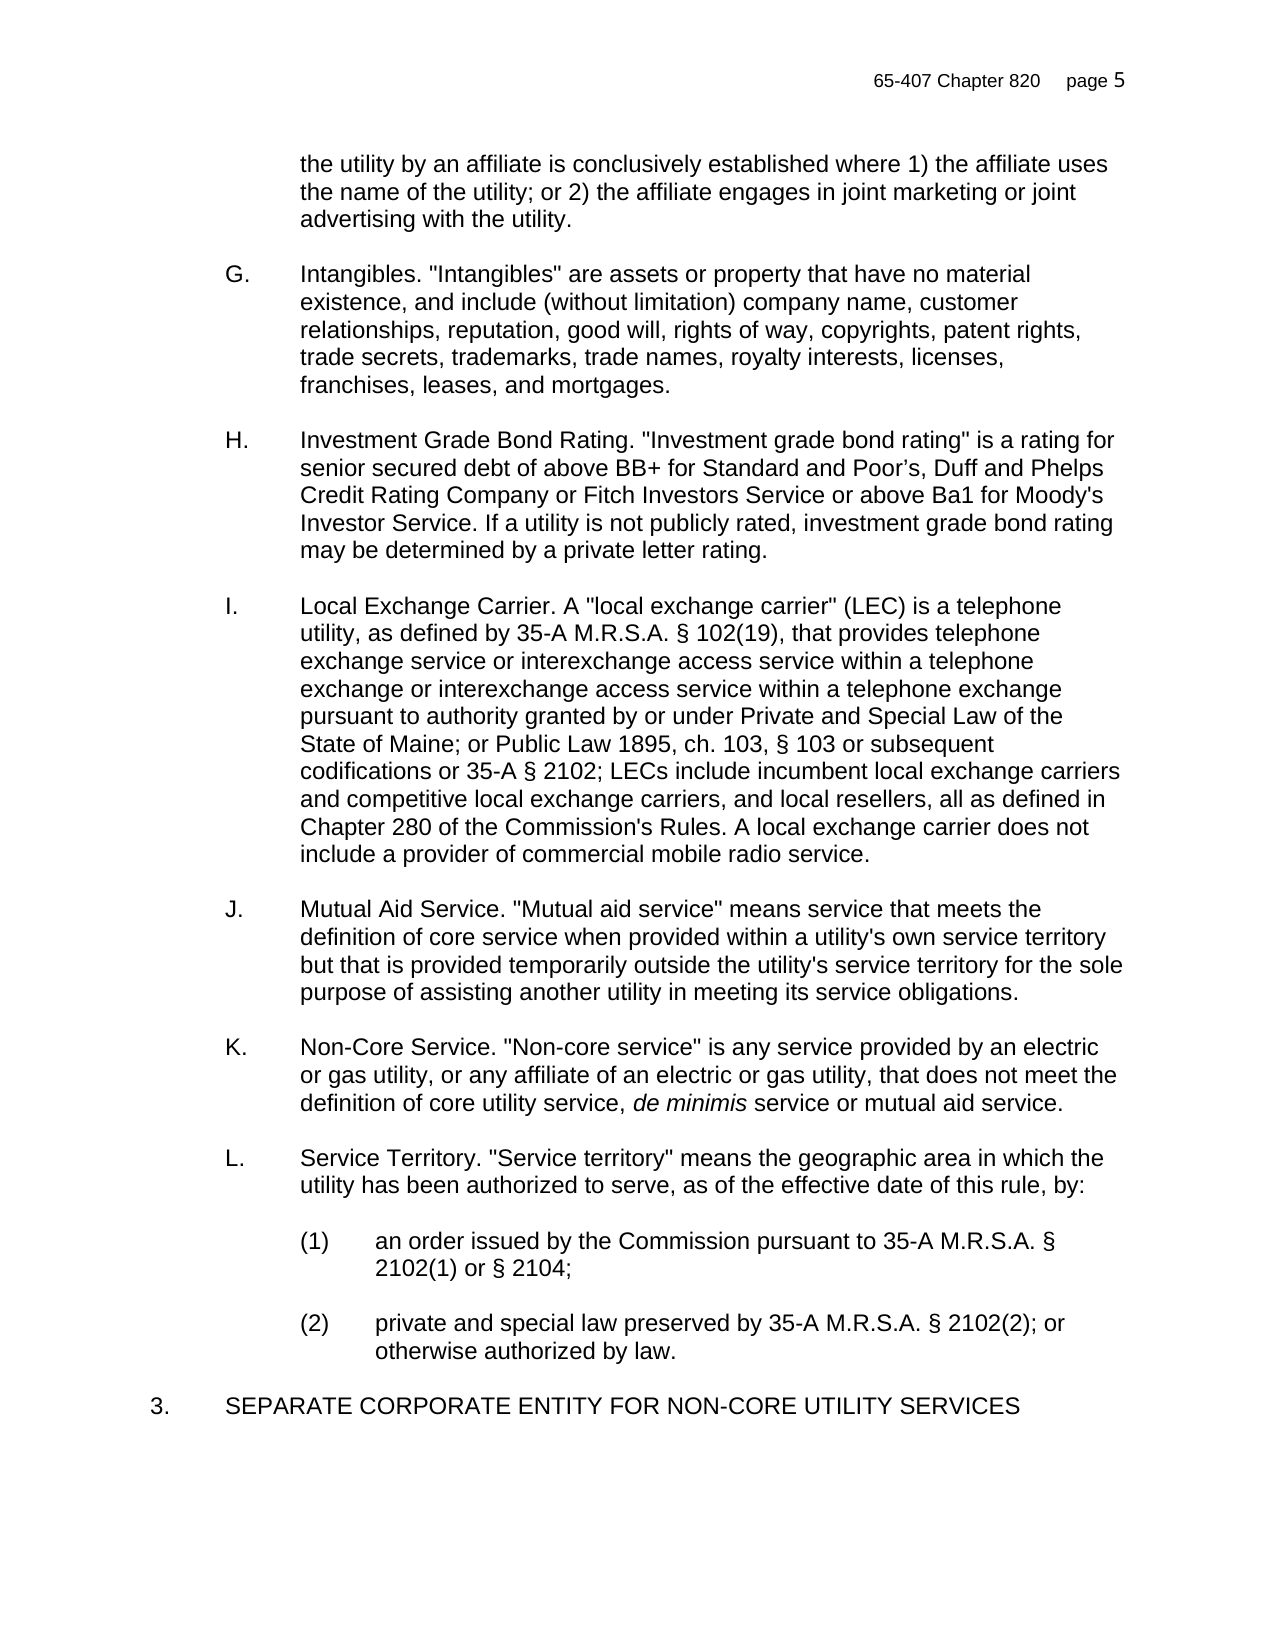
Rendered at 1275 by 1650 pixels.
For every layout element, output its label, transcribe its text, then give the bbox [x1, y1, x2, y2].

text K. Non-Core Service. "Non-core service" is any service provided by an electric or gas utility, or any affiliate of an electric or gas utility, that does not meet the definition of core utility service, de minimis service or mutual aid service. [150, 1033, 1125, 1116]
text (2) private and special law preserved by 35-A M.R.S.A. § 2102(2); or otherwise authorized by law. [150, 1309, 1125, 1364]
text H. Investment Grade Bond Rating. "Investment grade bond rating" is a rating for senior secured debt of above BB+ for Standard and Poor’s, Duff and Phelps Credit Rating Company or Fitch Investors Service or above Ba1 for Moody's Investor Service. If a utility is not publicly rated, investment grade bond rating may be determined by a private letter rating. [150, 426, 1125, 564]
text I. Local Exchange Carrier. A "local exchange carrier" (LEC) is a telephone utility, as defined by 35-A M.R.S.A. § 102(19), that provides telephone exchange service or interexchange access service within a telephone exchange or interexchange access service within a telephone exchange pursuant to authority granted by or under Private and Special Law of the State of Maine; or Public Law 1895, ch. 103, § 103 or subsequent codifications or 35-A § 2102; LECs include incumbent local exchange carriers and competitive local exchange carriers, and local resellers, all as defined in Chapter 280 of the Commission's Rules. A local exchange carrier does not include a provider of commercial mobile radio service. [150, 592, 1125, 868]
text (1) an order issued by the Commission pursuant to 35-A M.R.S.A. § 2102(1) or § 2104; [150, 1227, 1125, 1282]
text G. Intangibles. "Intangibles" are assets or property that have no material existence, and include (without limitation) company name, customer relationships, reputation, good will, rights of way, copyrights, patent rights, trade secrets, trademarks, trade names, royalty interests, licenses, franchises, leases, and mortgages. [150, 260, 1125, 398]
text 3. SEPARATE CORPORATE ENTITY FOR NON-CORE UTILITY SERVICES [150, 1392, 1125, 1420]
text L. Service Territory. "Service territory" means the geographic area in which the utility has been authorized to serve, as of the effective date of this rule, by: [150, 1144, 1125, 1199]
text J. Mutual Aid Service. "Mutual aid service" means service that meets the definition of core service when provided within a utility's own service territory but that is provided temporarily outside the utility's service territory for the sole purpose of assisting another utility in meeting its service obligations. [150, 895, 1125, 1006]
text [150, 150, 1125, 233]
